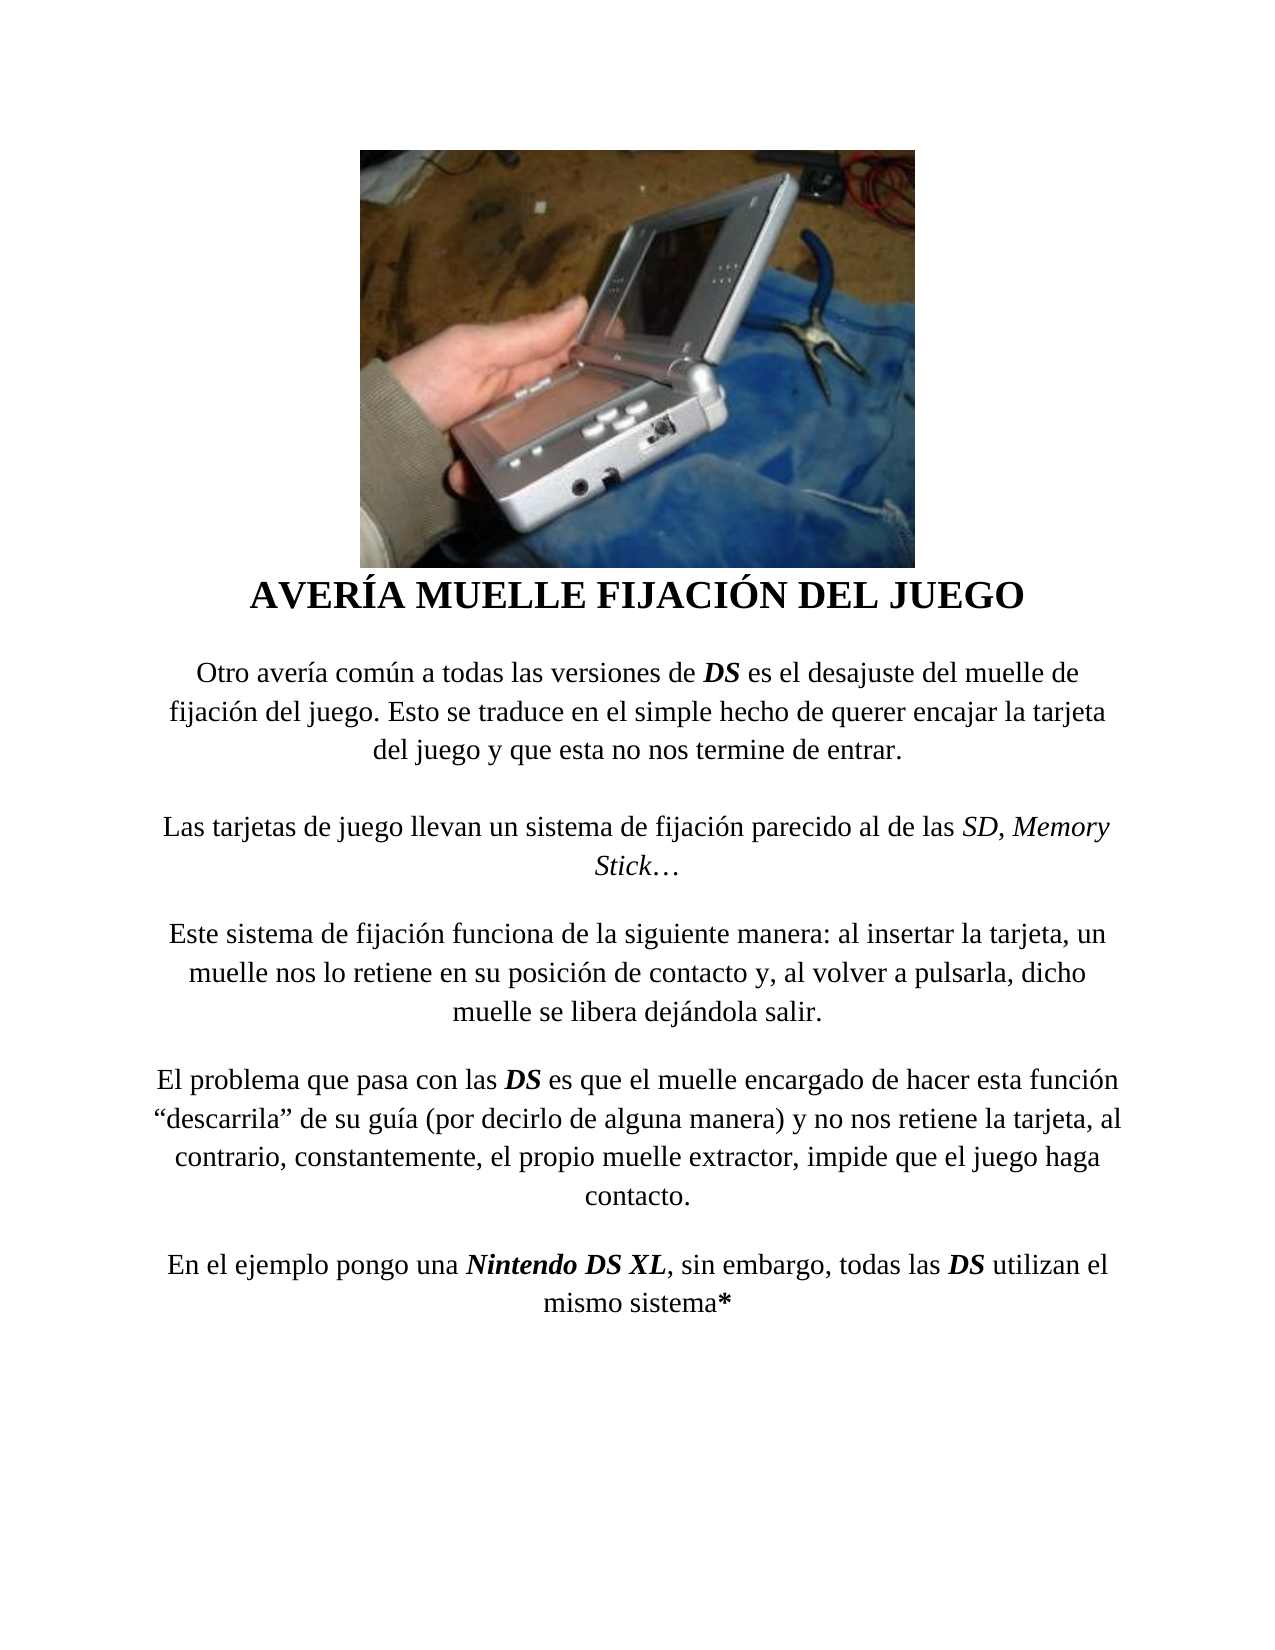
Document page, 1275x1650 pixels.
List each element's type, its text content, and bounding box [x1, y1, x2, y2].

text En el ejemplo pongo una Nintendo DS XL, sin embargo, todas las DS utilizan el mismo sistema* [150, 1247, 1125, 1319]
subtitle AVERÍA MUELLE FIJACIÓN DEL JUEGO [150, 571, 1125, 617]
text Este sistema de fijación funciona de la siguiente manera: al insertar la tarjeta, un muelle nos lo retiene en su posición de contacto y, al volver a pulsarla, dicho muelle se libera dejándola salir. [150, 917, 1125, 1027]
picture [360, 150, 915, 568]
text Las tarjetas de juego llevan un sistema de fijación parecido al de las SD, Memory Stick… [150, 809, 1125, 881]
text Otro avería común a todas las versiones de DS es el desajuste del muelle de fijación del juego. Esto se traduce en el simple hecho de querer encajar la tarjeta del juego y que esta no nos termine de entrar. [150, 655, 1125, 766]
text El problema que pasa con las DS es que el muelle encargado de hacer esta función “descarrila” de su guía (por decirlo de alguna manera) y no nos retiene la tarjeta, al contrario, constantemente, el propio muelle extractor, impide que el juego haga contacto. [150, 1062, 1125, 1212]
